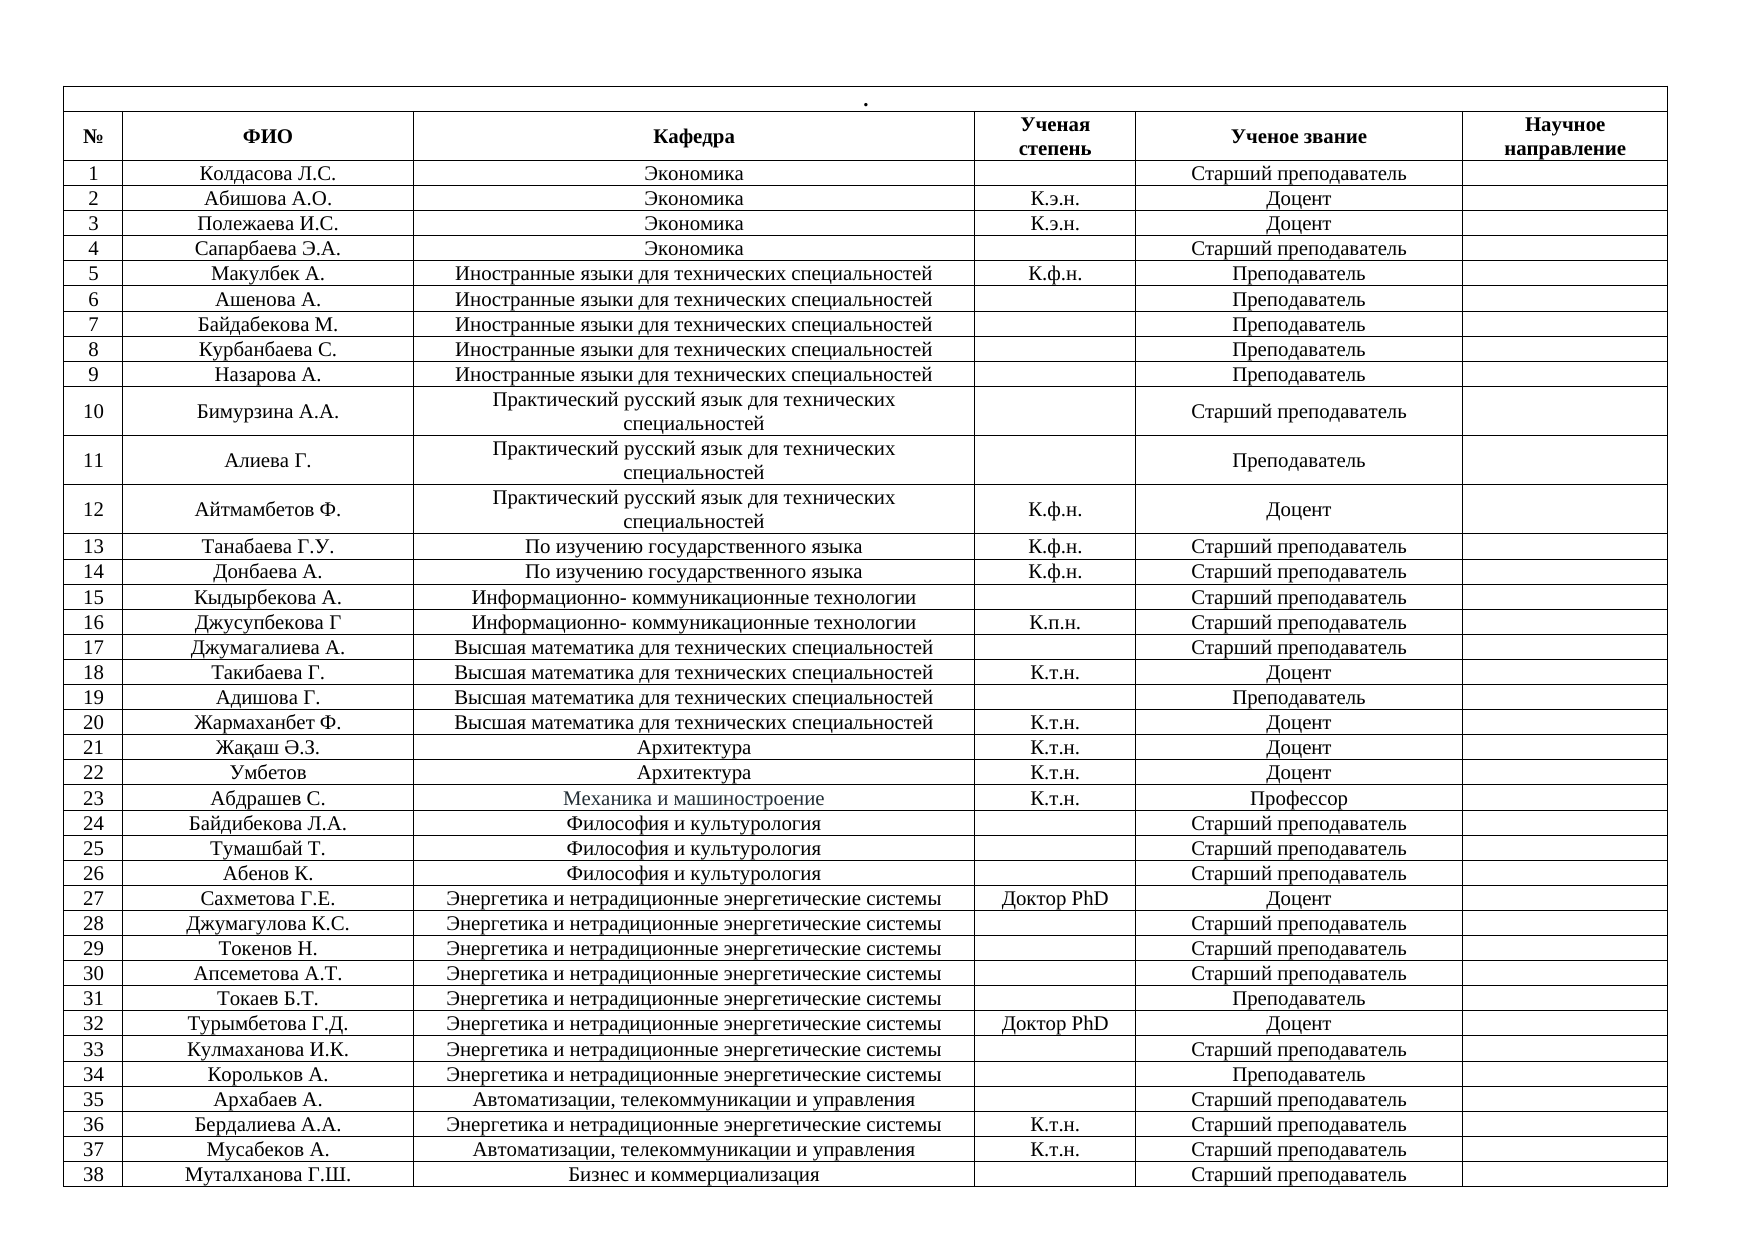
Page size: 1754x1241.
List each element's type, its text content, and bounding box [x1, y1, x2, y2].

table_cell 4 [64, 236, 122, 260]
table_cell Экономика [414, 211, 974, 235]
table_cell Бизнес и коммерциализация [414, 1162, 974, 1186]
table_cell [1463, 660, 1667, 684]
table_cell Старший преподаватель [1136, 610, 1462, 634]
table_cell 7 [64, 312, 122, 336]
table_cell [1463, 485, 1667, 533]
table_cell 24 [64, 811, 122, 834]
table_cell Абишова А.О. [123, 186, 413, 210]
table_cell Научное направление [1463, 112, 1667, 160]
table_cell Кулмаханова И.К. [123, 1036, 413, 1061]
table_cell 13 [64, 534, 122, 558]
table_cell 12 [64, 485, 122, 533]
table_cell [1463, 735, 1667, 759]
table_cell Бимурзина А.А. [123, 387, 413, 435]
table_cell Тумашбай Т. [123, 836, 413, 860]
table_cell Доцент [1136, 211, 1462, 235]
table_cell Механика и машиностроение [414, 785, 974, 809]
table_cell Старший преподаватель [1136, 961, 1462, 985]
table_cell [1463, 286, 1667, 311]
table_cell [975, 161, 1135, 185]
table_cell Преподаватель [1136, 986, 1462, 1010]
table_cell Бердалиева А.А. [123, 1112, 413, 1136]
table_cell К.п.н. [975, 610, 1135, 634]
table_cell Иностранные языки для технических специальностей [414, 337, 974, 361]
table_cell [1463, 1137, 1667, 1161]
table_cell 23 [64, 785, 122, 809]
table_cell [1463, 760, 1667, 784]
table_cell Старший преподаватель [1136, 635, 1462, 659]
table_cell К.э.н. [975, 186, 1135, 210]
table_cell Алиева Г. [123, 436, 413, 484]
table_cell [1463, 1036, 1667, 1061]
table_cell По изучению государственного языка [414, 560, 974, 583]
table_cell Умбетов [123, 760, 413, 784]
table_cell Иностранные языки для технических специальностей [414, 312, 974, 336]
table_cell Абенов К. [123, 861, 413, 885]
table_cell [975, 236, 1135, 260]
table_cell [1463, 936, 1667, 960]
table_cell [1463, 811, 1667, 834]
table_cell 9 [64, 362, 122, 386]
table_cell [975, 1087, 1135, 1111]
table_cell Практический русский язык для технических специальностей [414, 485, 974, 533]
table_cell Старший преподаватель [1136, 534, 1462, 558]
table_cell Апсеметова А.Т. [123, 961, 413, 985]
table_cell 26 [64, 861, 122, 885]
table_cell Ученое звание [1136, 112, 1462, 160]
table_cell [1463, 161, 1667, 185]
table_cell Философия и культурология [414, 811, 974, 834]
table_cell 32 [64, 1011, 122, 1035]
table_cell Преподаватель [1136, 362, 1462, 386]
table_cell Практический русский язык для технических специальностей [414, 436, 974, 484]
table_cell Старший преподаватель [1136, 811, 1462, 834]
table_cell Энергетика и нетрадиционные энергетические системы [414, 1011, 974, 1035]
table_cell [1463, 836, 1667, 860]
table_cell Энергетика и нетрадиционные энергетические системы [414, 1062, 974, 1086]
table_cell [1463, 337, 1667, 361]
table_cell Преподаватель [1136, 261, 1462, 285]
table_cell Джумагалиева А. [123, 635, 413, 659]
table_cell Иностранные языки для технических специальностей [414, 261, 974, 285]
table_cell [975, 312, 1135, 336]
table_cell Высшая математика для технических специальностей [414, 635, 974, 659]
table_cell Высшая математика для технических специальностей [414, 685, 974, 709]
table_cell [1463, 886, 1667, 910]
table_cell [1463, 1162, 1667, 1186]
table_cell Байдибекова Л.А. [123, 811, 413, 834]
table_cell К.т.н. [975, 660, 1135, 684]
table_cell [975, 635, 1135, 659]
table_cell 20 [64, 710, 122, 734]
table_cell 3 [64, 211, 122, 235]
table_cell Информационно- коммуникационные технологии [414, 610, 974, 634]
table_cell [1463, 312, 1667, 336]
table_cell 16 [64, 610, 122, 634]
table_cell Архитектура [414, 760, 974, 784]
table_cell 28 [64, 911, 122, 935]
table_cell К.т.н. [975, 760, 1135, 784]
table_cell [1463, 1062, 1667, 1086]
table_cell К.т.н. [975, 785, 1135, 809]
table_cell 8 [64, 337, 122, 361]
table_cell Экономика [414, 236, 974, 260]
table_cell Назарова А. [123, 362, 413, 386]
table_cell 2 [64, 186, 122, 210]
table_cell 15 [64, 585, 122, 609]
table_cell Доцент [1136, 735, 1462, 759]
table_cell [1463, 911, 1667, 935]
table_cell [975, 286, 1135, 311]
table_cell [975, 911, 1135, 935]
table_cell 37 [64, 1137, 122, 1161]
table_cell [1463, 785, 1667, 809]
table_cell [975, 936, 1135, 960]
table_cell [975, 1062, 1135, 1086]
table_cell Профессор [1136, 785, 1462, 809]
table_cell [1463, 710, 1667, 734]
table_cell [975, 1162, 1135, 1186]
table_cell [1463, 534, 1667, 558]
table_cell Старший преподаватель [1136, 387, 1462, 435]
table_cell По изучению государственного языка [414, 534, 974, 558]
table_cell Энергетика и нетрадиционные энергетические системы [414, 1112, 974, 1136]
table_cell Высшая математика для технических специальностей [414, 660, 974, 684]
table_cell Философия и культурология [414, 836, 974, 860]
table_cell Высшая математика для технических специальностей [414, 710, 974, 734]
table_cell Преподаватель [1136, 1062, 1462, 1086]
table_cell Сахметова Г.Е. [123, 886, 413, 910]
table_cell Энергетика и нетрадиционные энергетические системы [414, 936, 974, 960]
table_cell Доцент [1136, 886, 1462, 910]
table_cell Энергетика и нетрадиционные энергетические системы [414, 986, 974, 1010]
table_cell 14 [64, 560, 122, 583]
table_cell 18 [64, 660, 122, 684]
table_cell Философия и культурология [414, 861, 974, 885]
table_cell [1463, 961, 1667, 985]
table_cell [1463, 685, 1667, 709]
table_cell Преподаватель [1136, 286, 1462, 311]
table_cell К.ф.н. [975, 261, 1135, 285]
table_cell Старший преподаватель [1136, 1087, 1462, 1111]
table_cell Энергетика и нетрадиционные энергетические системы [414, 911, 974, 935]
table_cell [1463, 1112, 1667, 1136]
table_cell [975, 986, 1135, 1010]
table_cell Айтмамбетов Ф. [123, 485, 413, 533]
table_cell [975, 436, 1135, 484]
table_cell [1463, 610, 1667, 634]
table_cell Доцент [1136, 1011, 1462, 1035]
table_cell [1463, 861, 1667, 885]
table_cell Старший преподаватель [1136, 560, 1462, 583]
table_cell Доцент [1136, 485, 1462, 533]
table_cell 11 [64, 436, 122, 484]
table_cell 1 [64, 161, 122, 185]
table_cell Токенов Н. [123, 936, 413, 960]
table_cell Старший преподаватель [1136, 236, 1462, 260]
table_cell Архитектура [414, 735, 974, 759]
table_cell Старший преподаватель [1136, 161, 1462, 185]
table_cell Курбанбаева С. [123, 337, 413, 361]
table_cell [975, 836, 1135, 860]
table_cell Преподаватель [1136, 337, 1462, 361]
table_cell [975, 685, 1135, 709]
table_cell Муталханова Г.Ш. [123, 1162, 413, 1186]
table_cell [975, 861, 1135, 885]
table_cell Ашенова А. [123, 286, 413, 311]
table_cell [975, 362, 1135, 386]
table_cell Жақаш Ә.З. [123, 735, 413, 759]
table_cell Старший преподаватель [1136, 861, 1462, 885]
table_cell К.э.н. [975, 211, 1135, 235]
table_cell К.т.н. [975, 1137, 1135, 1161]
table_cell Доцент [1136, 760, 1462, 784]
table_cell 19 [64, 685, 122, 709]
table_cell Старший преподаватель [1136, 911, 1462, 935]
table_cell К.т.н. [975, 735, 1135, 759]
table_cell Абдрашев С. [123, 785, 413, 809]
table_cell [1463, 436, 1667, 484]
table_cell [975, 585, 1135, 609]
table_cell Автоматизации, телекоммуникации и управления [414, 1087, 974, 1111]
table_cell Старший преподаватель [1136, 936, 1462, 960]
table_cell Доктор PhD [975, 886, 1135, 910]
table_cell Старший преподаватель [1136, 836, 1462, 860]
table_cell Доктор PhD [975, 1011, 1135, 1035]
table_cell Байдабекова М. [123, 312, 413, 336]
table_cell Кыдырбекова А. [123, 585, 413, 609]
table_cell [1463, 1011, 1667, 1035]
table_cell 27 [64, 886, 122, 910]
table_cell Жармаханбет Ф. [123, 710, 413, 734]
table_cell № [64, 112, 122, 160]
table_cell Иностранные языки для технических специальностей [414, 362, 974, 386]
table_cell К.ф.н. [975, 485, 1135, 533]
table_cell Турымбетова Г.Д. [123, 1011, 413, 1035]
table_cell Экономика [414, 161, 974, 185]
table_cell [1463, 560, 1667, 583]
table_cell 29 [64, 936, 122, 960]
table_cell 5 [64, 261, 122, 285]
table_cell Полежаева И.С. [123, 211, 413, 235]
table_cell [1463, 362, 1667, 386]
table_header . [64, 87, 1667, 111]
table_cell Такибаева Г. [123, 660, 413, 684]
table_cell [975, 961, 1135, 985]
table_cell 30 [64, 961, 122, 985]
table_cell Доцент [1136, 186, 1462, 210]
table_cell Преподаватель [1136, 312, 1462, 336]
table_cell Сапарбаева Э.А. [123, 236, 413, 260]
table_cell Автоматизации, телекоммуникации и управления [414, 1137, 974, 1161]
table_cell Практический русский язык для технических специальностей [414, 387, 974, 435]
table_cell Доцент [1136, 660, 1462, 684]
table_cell [1463, 387, 1667, 435]
table_cell [1463, 635, 1667, 659]
table_cell Архабаев А. [123, 1087, 413, 1111]
table_cell [1463, 986, 1667, 1010]
table_cell Старший преподаватель [1136, 1162, 1462, 1186]
table_cell К.т.н. [975, 1112, 1135, 1136]
table_cell Энергетика и нетрадиционные энергетические системы [414, 961, 974, 985]
table_cell Информационно- коммуникационные технологии [414, 585, 974, 609]
table_cell Донбаева А. [123, 560, 413, 583]
table_cell Старший преподаватель [1136, 585, 1462, 609]
table_cell Преподаватель [1136, 436, 1462, 484]
table_cell 38 [64, 1162, 122, 1186]
table_cell Экономика [414, 186, 974, 210]
table_cell Преподаватель [1136, 685, 1462, 709]
table_cell Макулбек А. [123, 261, 413, 285]
table_cell [1463, 261, 1667, 285]
table_cell ФИО [123, 112, 413, 160]
table_cell 17 [64, 635, 122, 659]
table_cell Энергетика и нетрадиционные энергетические системы [414, 1036, 974, 1061]
table_cell 31 [64, 986, 122, 1010]
table_cell [975, 387, 1135, 435]
table_cell Старший преподаватель [1136, 1036, 1462, 1061]
table_cell 33 [64, 1036, 122, 1061]
table_cell Кафедра [414, 112, 974, 160]
table_cell 36 [64, 1112, 122, 1136]
table_cell [1463, 236, 1667, 260]
table_cell 22 [64, 760, 122, 784]
table_cell 6 [64, 286, 122, 311]
table_cell Адишова Г. [123, 685, 413, 709]
table_cell 10 [64, 387, 122, 435]
table_cell [1463, 585, 1667, 609]
table_cell Джусупбекова Г [123, 610, 413, 634]
table_cell 34 [64, 1062, 122, 1086]
table_cell Энергетика и нетрадиционные энергетические системы [414, 886, 974, 910]
table_cell Мусабеков А. [123, 1137, 413, 1161]
table_cell 25 [64, 836, 122, 860]
table_cell [975, 811, 1135, 834]
table_cell Старший преподаватель [1136, 1112, 1462, 1136]
table_cell [1463, 186, 1667, 210]
table_cell Ученая степень [975, 112, 1135, 160]
table_cell К.т.н. [975, 710, 1135, 734]
table_cell Иностранные языки для технических специальностей [414, 286, 974, 311]
table_cell Танабаева Г.У. [123, 534, 413, 558]
table_cell [1463, 1087, 1667, 1111]
table_cell Джумагулова К.С. [123, 911, 413, 935]
table_cell К.ф.н. [975, 534, 1135, 558]
table_cell Токаев Б.Т. [123, 986, 413, 1010]
table_cell Колдасова Л.С. [123, 161, 413, 185]
table_cell 35 [64, 1087, 122, 1111]
table_cell К.ф.н. [975, 560, 1135, 583]
table_cell Старший преподаватель [1136, 1137, 1462, 1161]
table_cell [975, 337, 1135, 361]
table_cell 21 [64, 735, 122, 759]
table_cell [975, 1036, 1135, 1061]
table_cell [1463, 211, 1667, 235]
table_cell Доцент [1136, 710, 1462, 734]
table_cell Корольков А. [123, 1062, 413, 1086]
